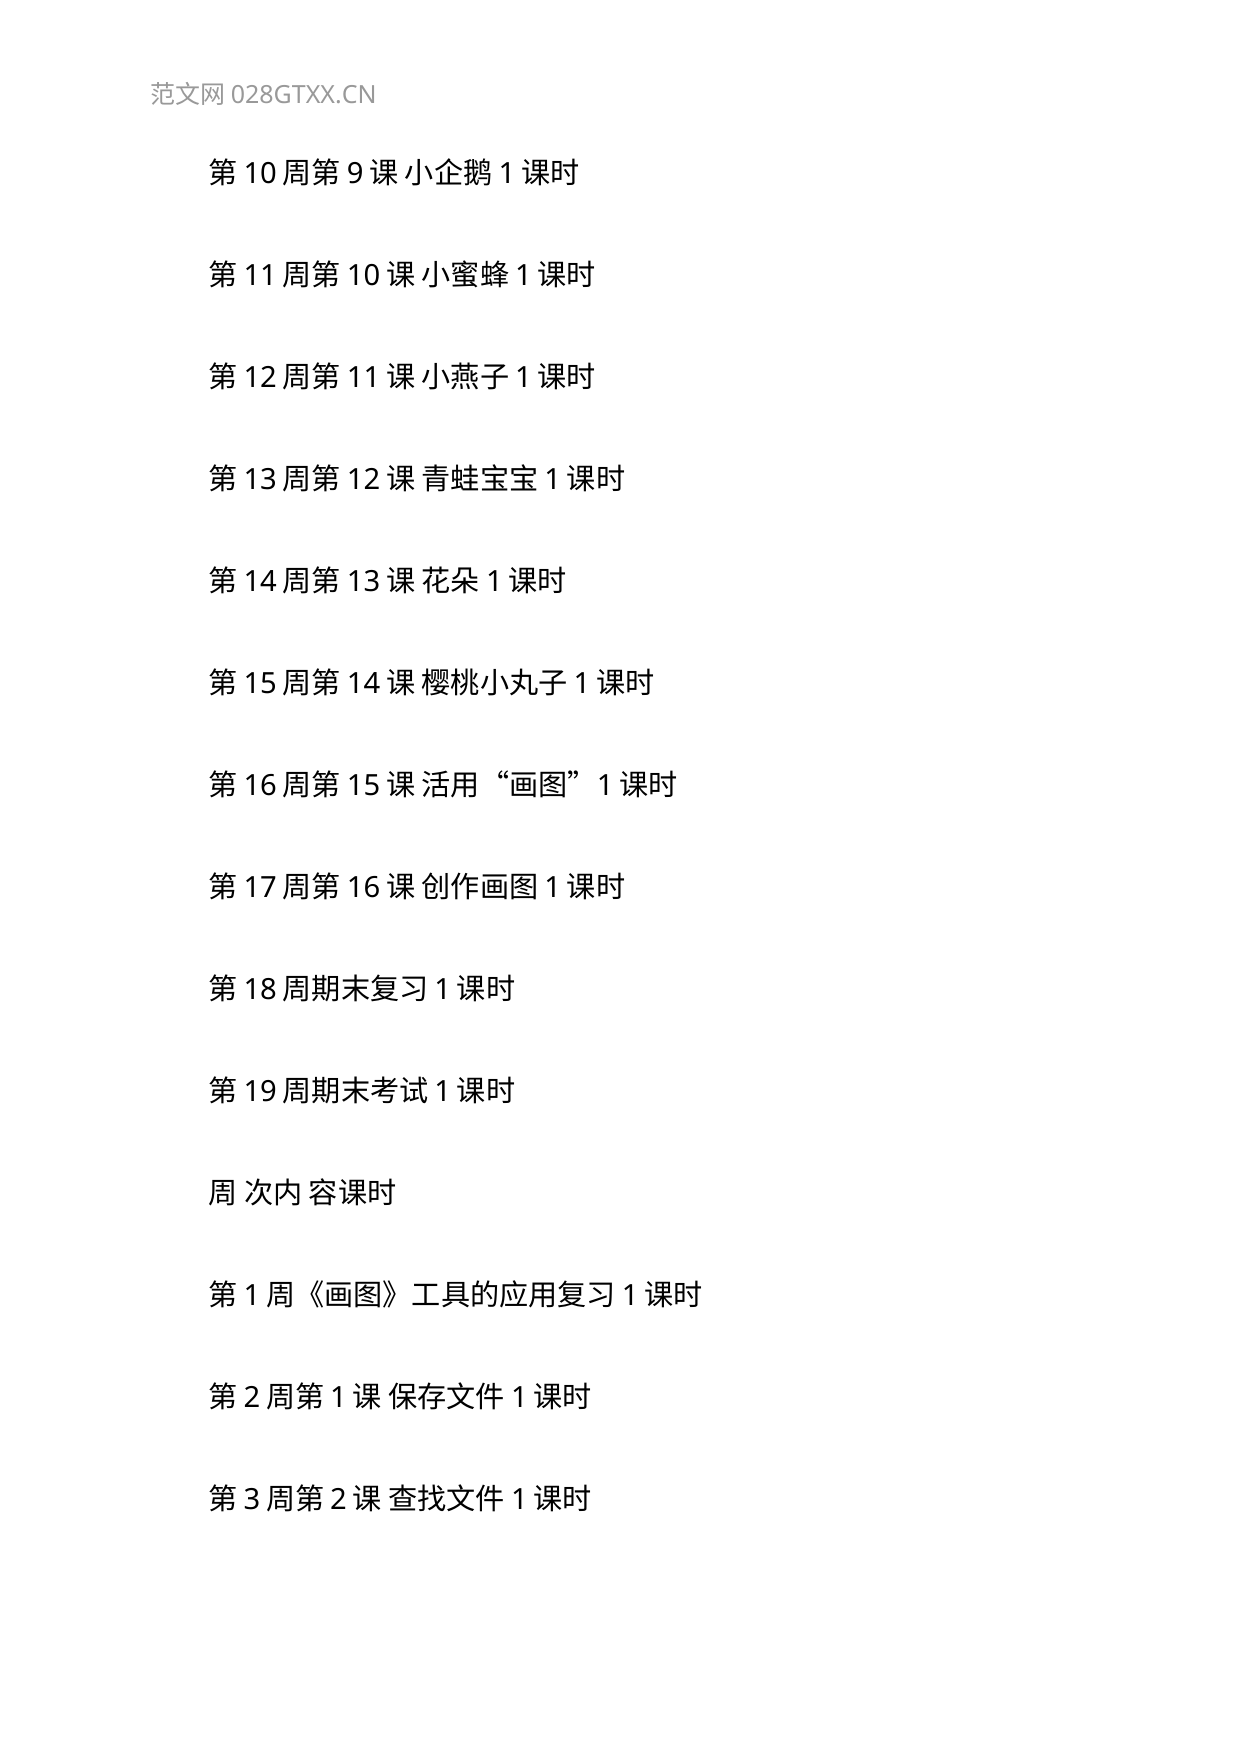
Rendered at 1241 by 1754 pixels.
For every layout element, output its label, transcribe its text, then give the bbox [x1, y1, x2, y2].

text 第14周第13课 花朵1课时 [150, 558, 1090, 600]
text 第13周第12课 青蛙宝宝1课时 [150, 456, 1090, 498]
text 第17周第16课 创作画图1课时 [150, 864, 1090, 906]
text 第16周第15课 活用“画图”1课时 [150, 762, 1090, 804]
text 第10周第9课 小企鹅1课时 [150, 150, 1090, 192]
text 第19周期末考试1课时 [150, 1068, 1090, 1110]
text 第3周第2课 查找文件1课时 [150, 1476, 1090, 1518]
text 第1周《画图》工具的应用复习1课时 [150, 1272, 1090, 1314]
text 第12周第11课 小燕子1课时 [150, 354, 1090, 396]
text 第15周第14课 樱桃小丸子1课时 [150, 660, 1090, 702]
text 第11周第10课 小蜜蜂1课时 [150, 252, 1090, 294]
text 周 次内 容课时 [150, 1170, 1090, 1212]
text 第18周期末复习1课时 [150, 966, 1090, 1008]
text 第2周第1课 保存文件1课时 [150, 1373, 1090, 1416]
